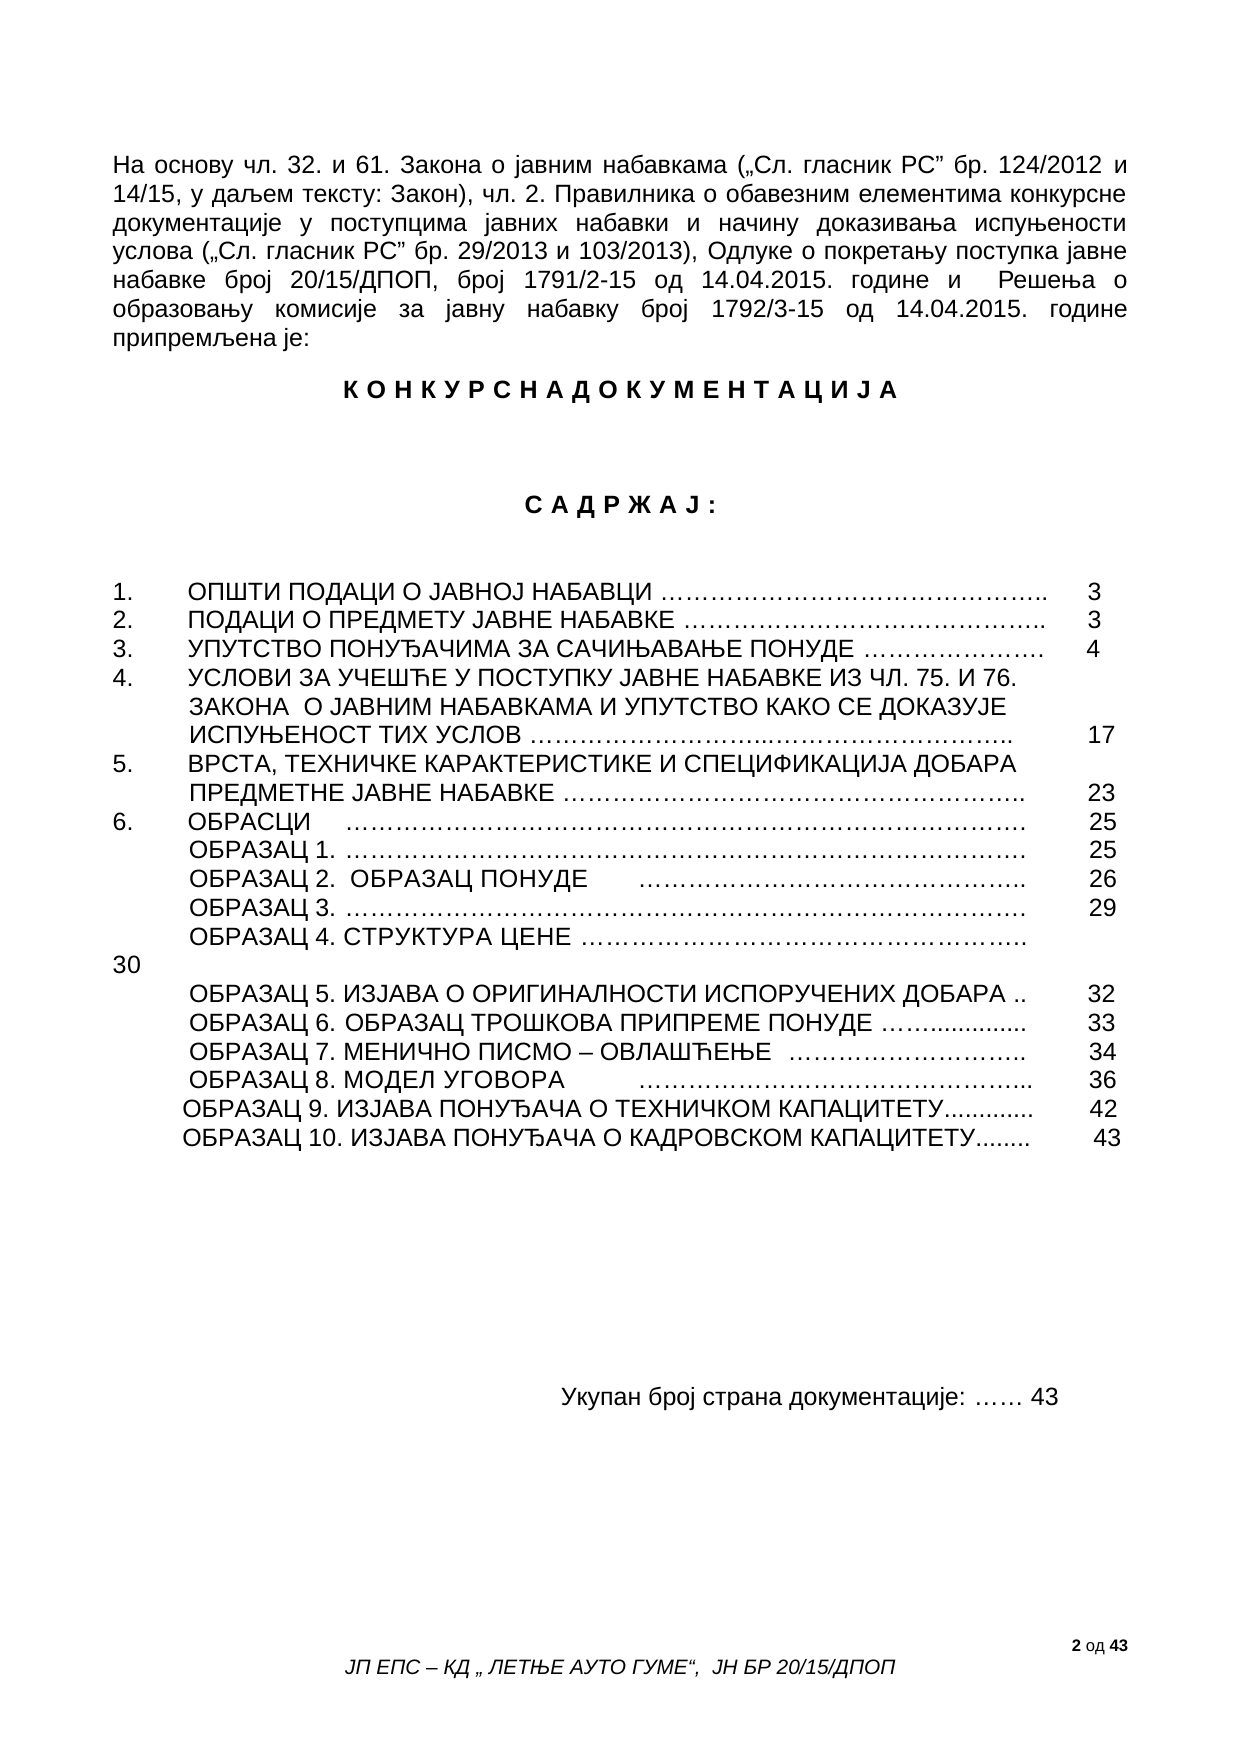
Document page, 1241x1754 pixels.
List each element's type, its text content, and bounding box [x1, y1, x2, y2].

text ОБРАЗАЦ 10. ИЗЈАВА ПОНУЂАЧА О КАДРОВСКОМ КАПАЦИТЕТУ........ 43 [112, 1123, 1128, 1151]
text КОНКУРСНАДОКУМЕНТАЦИЈА [112, 375, 1128, 404]
text 4. УСЛОВИ ЗА УЧЕШЋЕ У ПОСТУПКУ ЈАВНЕ НАБАВКЕ ИЗ ЧЛ. 75. И 76. [112, 663, 1128, 691]
text Укупан број страна документације: …… 43 [187, 1381, 1128, 1410]
text ОБРАЗАЦ 7. МЕНИЧНО ПИСМО – ОВЛАШЋЕЊЕ ……………………….. 34 [112, 1036, 1128, 1065]
text 5. ВРСТА, ТЕХНИЧКЕ КАРАКТЕРИСТИКЕ И СПЕЦИФИКАЦИЈА ДОБАРА [112, 749, 1128, 778]
text ОБРАЗАЦ 5. ИЗЈАВА О ОРИГИНАЛНОСТИ ИСПОРУЧЕНИХ ДОБАРА .. 32 [112, 979, 1128, 1008]
text На основу чл. 32. и 61. Закона о јавним набавкама („Сл. гласник РС” бр. 124/2012 и 14/15, у даљем тексту: Закон), чл. 2. Правилника о обавезним елементима конкурсне документације у поступцима јавних набавки и начину доказивања испуњености услова („Сл. гласник РС” бр. 29/2013 и 103/2013), Одлуке о покретању поступка јавне набавке број 20/15/ДПОП, број 1791/2-15 oд 14.04.2015. године и Решења о образовању комисије за јавну набавку број 1792/3-15 од 14.04.2015. године припремљена је: [112, 150, 1128, 351]
text ПРЕДМЕТНЕ ЈАВНЕ НАБАВКЕ ……………………………………………….. 23 [112, 778, 1128, 806]
text 2. ПОДАЦИ О ПРЕДМЕТУ ЈАВНЕ НАБАВКЕ …………………………………….. 3 [112, 605, 1128, 634]
text 6. ОБРАСЦИ ………………………………………………………………………. 25 [112, 806, 1128, 835]
text ОБРАЗАЦ 3. ………………………………………………………………………. 29 [112, 893, 1128, 921]
text ЗАКОНА О ЈАВНИМ НАБАВКАМА И УПУТСТВО КАКО СЕ ДОКАЗУЈЕ [112, 691, 1128, 720]
text 1. ОПШТИ ПОДАЦИ О ЈАВНОЈ НАБАВЦИ ……………………………………….. 3 [112, 576, 1128, 605]
text ОБРАЗАЦ 8. МОДЕЛ УГОВОРА ………………………………………... 36 [112, 1065, 1128, 1094]
text ИСПУЊЕНОСТ ТИХ УСЛОВ ………………………...……………………….. 17 [112, 720, 1128, 749]
text ОБРАЗАЦ 2. ОБРАЗАЦ ПОНУДЕ ……………………………………….. 26 [112, 864, 1128, 893]
text ОБРАЗАЦ 4. СТРУКТУРА ЦЕНЕ …………………………………………….. 30 [112, 921, 1128, 979]
text САДРЖАЈ: [112, 490, 1128, 519]
text ОБРАЗАЦ 6. ОБРАЗАЦ ТРОШКОВА ПРИПРЕМЕ ПОНУДЕ …….............. 33 [112, 1008, 1128, 1036]
text ОБРАЗАЦ 9. ИЗЈАВА ПОНУЂАЧА О ТЕХНИЧКОМ КАПАЦИТЕТУ............. 42 [112, 1094, 1128, 1123]
text 3. УПУТСТВО ПОНУЂАЧИМА ЗА САЧИЊАВАЊЕ ПОНУДЕ …………………. 4 [112, 634, 1128, 663]
text ОБРАЗАЦ 1. ………………………………………………………………………. 25 [112, 835, 1128, 864]
